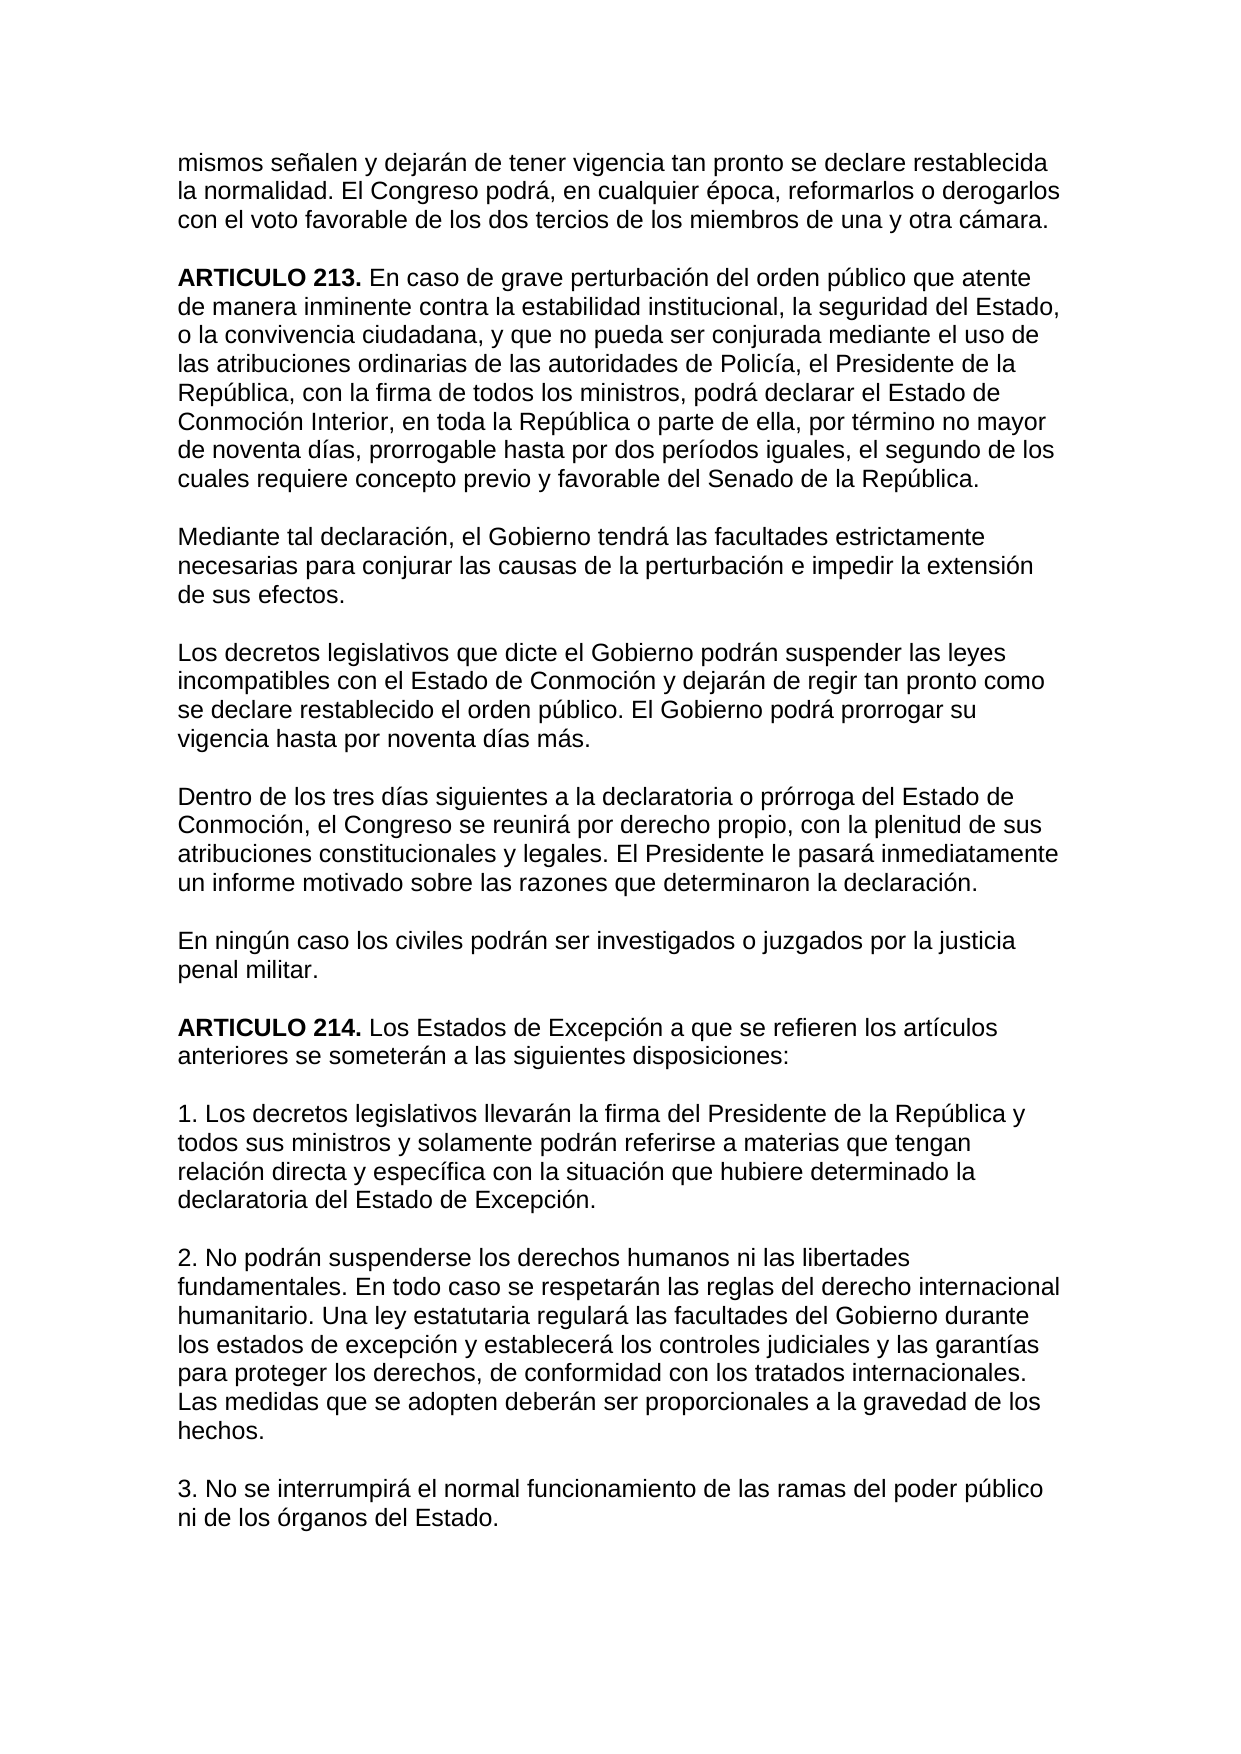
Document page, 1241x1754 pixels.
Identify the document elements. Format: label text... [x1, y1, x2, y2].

text 3. No se interrumpirá el normal funcionamiento de las ramas del poder público ni de los órganos del Estado. [177, 1474, 1063, 1531]
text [177, 148, 1063, 234]
text En ningún caso los civiles podrán ser investigados o juzgados por la justicia penal militar. [177, 926, 1063, 983]
text 2. No podrán suspenderse los derechos humanos ni las libertades fundamentales. En todo caso se respetarán las reglas del derecho internacional humanitario. Una ley estatutaria regulará las facultades del Gobierno durante los estados de excepción y establecerá los controles judiciales y las garantías para proteger los derechos, de conformidad con los tratados internacionales. Las medidas que se adopten deberán ser proporcionales a la gravedad de los hechos. [177, 1243, 1063, 1445]
text ARTICULO 214. Los Estados de Excepción a que se refieren los artículos anteriores se someterán a las siguientes disposiciones: [177, 1013, 1063, 1070]
text ARTICULO 213. En caso de grave perturbación del orden público que atente de manera inminente contra la estabilidad institucional, la seguridad del Estado, o la convivencia ciudadana, y que no pueda ser conjurada mediante el uso de las atribuciones ordinarias de las autoridades de Policía, el Presidente de la República, con la firma de todos los ministros, podrá declarar el Estado de Conmoción Interior, en toda la República o parte de ella, por término no mayor de noventa días, prorrogable hasta por dos períodos iguales, el segundo de los cuales requiere concepto previo y favorable del Senado de la República. [177, 263, 1063, 493]
text Mediante tal declaración, el Gobierno tendrá las facultades estrictamente necesarias para conjurar las causas de la perturbación e impedir la extensión de sus efectos. [177, 522, 1063, 608]
text Los decretos legislativos que dicte el Gobierno podrán suspender las leyes incompatibles con el Estado de Conmoción y dejarán de regir tan pronto como se declare restablecido el orden público. El Gobierno podrá prorrogar su vigencia hasta por noventa días más. [177, 638, 1063, 753]
text 1. Los decretos legislativos llevarán la firma del Presidente de la República y todos sus ministros y solamente podrán referirse a materias que tengan relación directa y específica con la situación que hubiere determinado la declaratoria del Estado de Excepción. [177, 1099, 1063, 1214]
text Dentro de los tres días siguientes a la declaratoria o prórroga del Estado de Conmoción, el Congreso se reunirá por derecho propio, con la plenitud de sus atribuciones constitucionales y legales. El Presidente le pasará inmediatamente un informe motivado sobre las razones que determinaron la declaración. [177, 782, 1063, 897]
